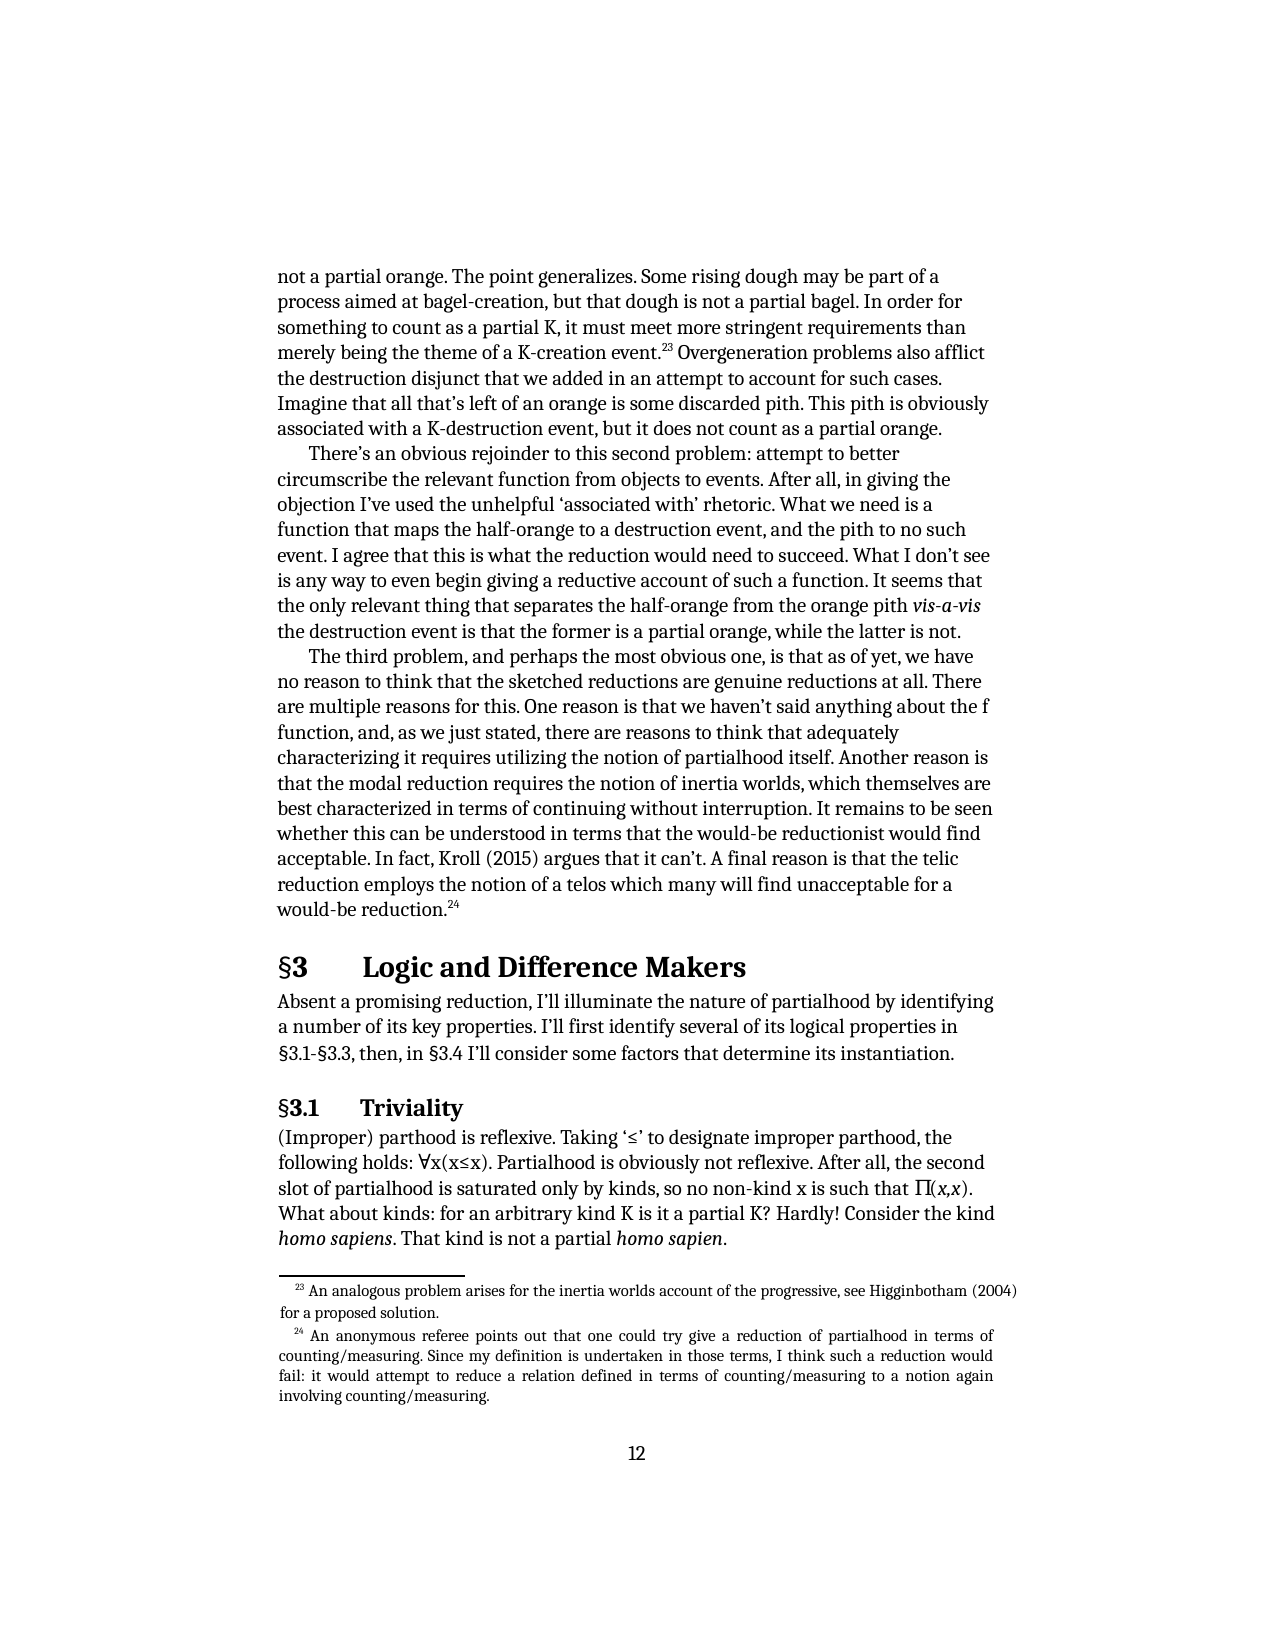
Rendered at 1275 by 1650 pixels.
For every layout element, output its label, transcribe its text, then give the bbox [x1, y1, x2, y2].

text (Improper) parthood is reflexive. Taking ‘≤’ to designate improper parthood, the following holds: ∀x(x≤x). Partialhood is obviously not reflexive. After all, the second slot of partialhood is saturated only by kinds, so no non-kind x is such that Π(x,x). What about kinds: for an arbitrary kind K is it a partial K? Hardly! Consider the kind homo sapiens. That kind is not a partial homo sapien. [277, 1126, 996, 1251]
text There’s an obvious rejoinder to this second problem: attempt to better circumscribe the relevant function from objects to events. After all, in giving the objection I’ve used the unhelpful ‘associated with’ rhetoric. What we need is a function that maps the half-orange to a destruction event, and the pith to no such event. I agree that this is what the reduction would need to succeed. What I don’t see is any way to even begin giving a reductive account of such a function. It seems that the only relevant thing that separates the half-orange from the orange pith vis-a-vis the destruction event is that the former is a partial orange, while the latter is not. [277, 442, 996, 643]
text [277, 265, 996, 441]
subtitle §3.1 Triviality [277, 1093, 995, 1123]
text Absent a promising reduction, I’ll illuminate the nature of partialhood by identifying a number of its key properties. I’ll first identify several of its logical properties in §3.1-§3.3, then, in §3.4 I’ll consider some factors that determine its instantiation. [277, 990, 996, 1066]
subtitle §3 Logic and Difference Makers [277, 948, 995, 985]
text The third problem, and perhaps the most obvious one, is that as of yet, we have no reason to think that the sketched reductions are genuine reductions at all. There are multiple reasons for this. One reason is that we haven’t said anything about the f function, and, as we just stated, there are reasons to think that adequately characterizing it requires utilizing the notion of partialhood itself. Another reason is that the modal reduction requires the notion of inertia worlds, which themselves are best characterized in terms of continuing without interruption. It remains to be seen whether this can be understood in terms that the would-be reductionist would find acceptable. In fact, Kroll (2015) argues that it can’t. A final reason is that the telic reduction employs the notion of a telos which many will find unacceptable for a would-be reduction. [277, 644, 996, 922]
